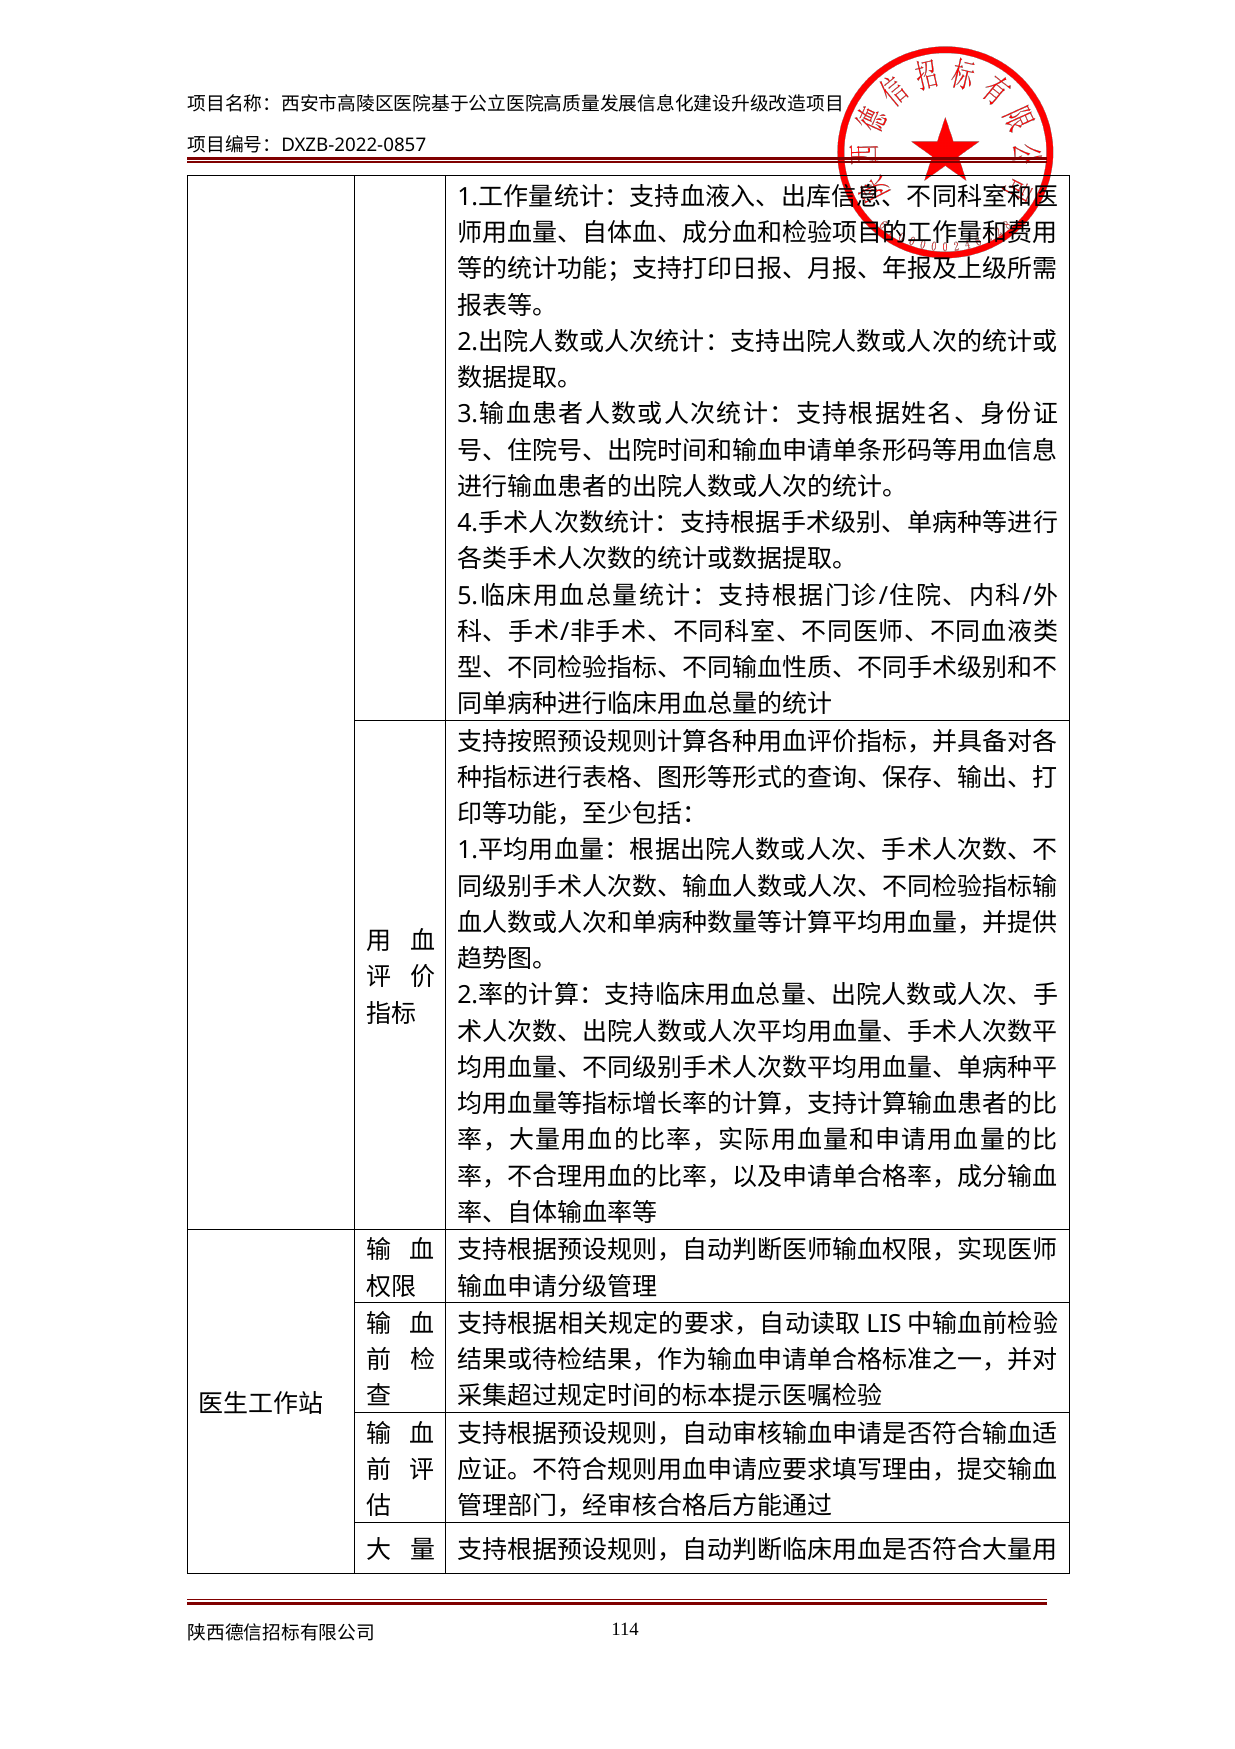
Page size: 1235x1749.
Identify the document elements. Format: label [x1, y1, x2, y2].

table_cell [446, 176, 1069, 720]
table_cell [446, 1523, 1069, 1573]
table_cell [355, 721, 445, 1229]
picture [835, 43, 1057, 175]
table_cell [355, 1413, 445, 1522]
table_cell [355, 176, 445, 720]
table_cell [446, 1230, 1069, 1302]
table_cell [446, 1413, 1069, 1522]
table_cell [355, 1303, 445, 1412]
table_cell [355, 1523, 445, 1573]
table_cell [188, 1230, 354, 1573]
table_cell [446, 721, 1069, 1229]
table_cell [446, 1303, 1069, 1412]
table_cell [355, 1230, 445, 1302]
